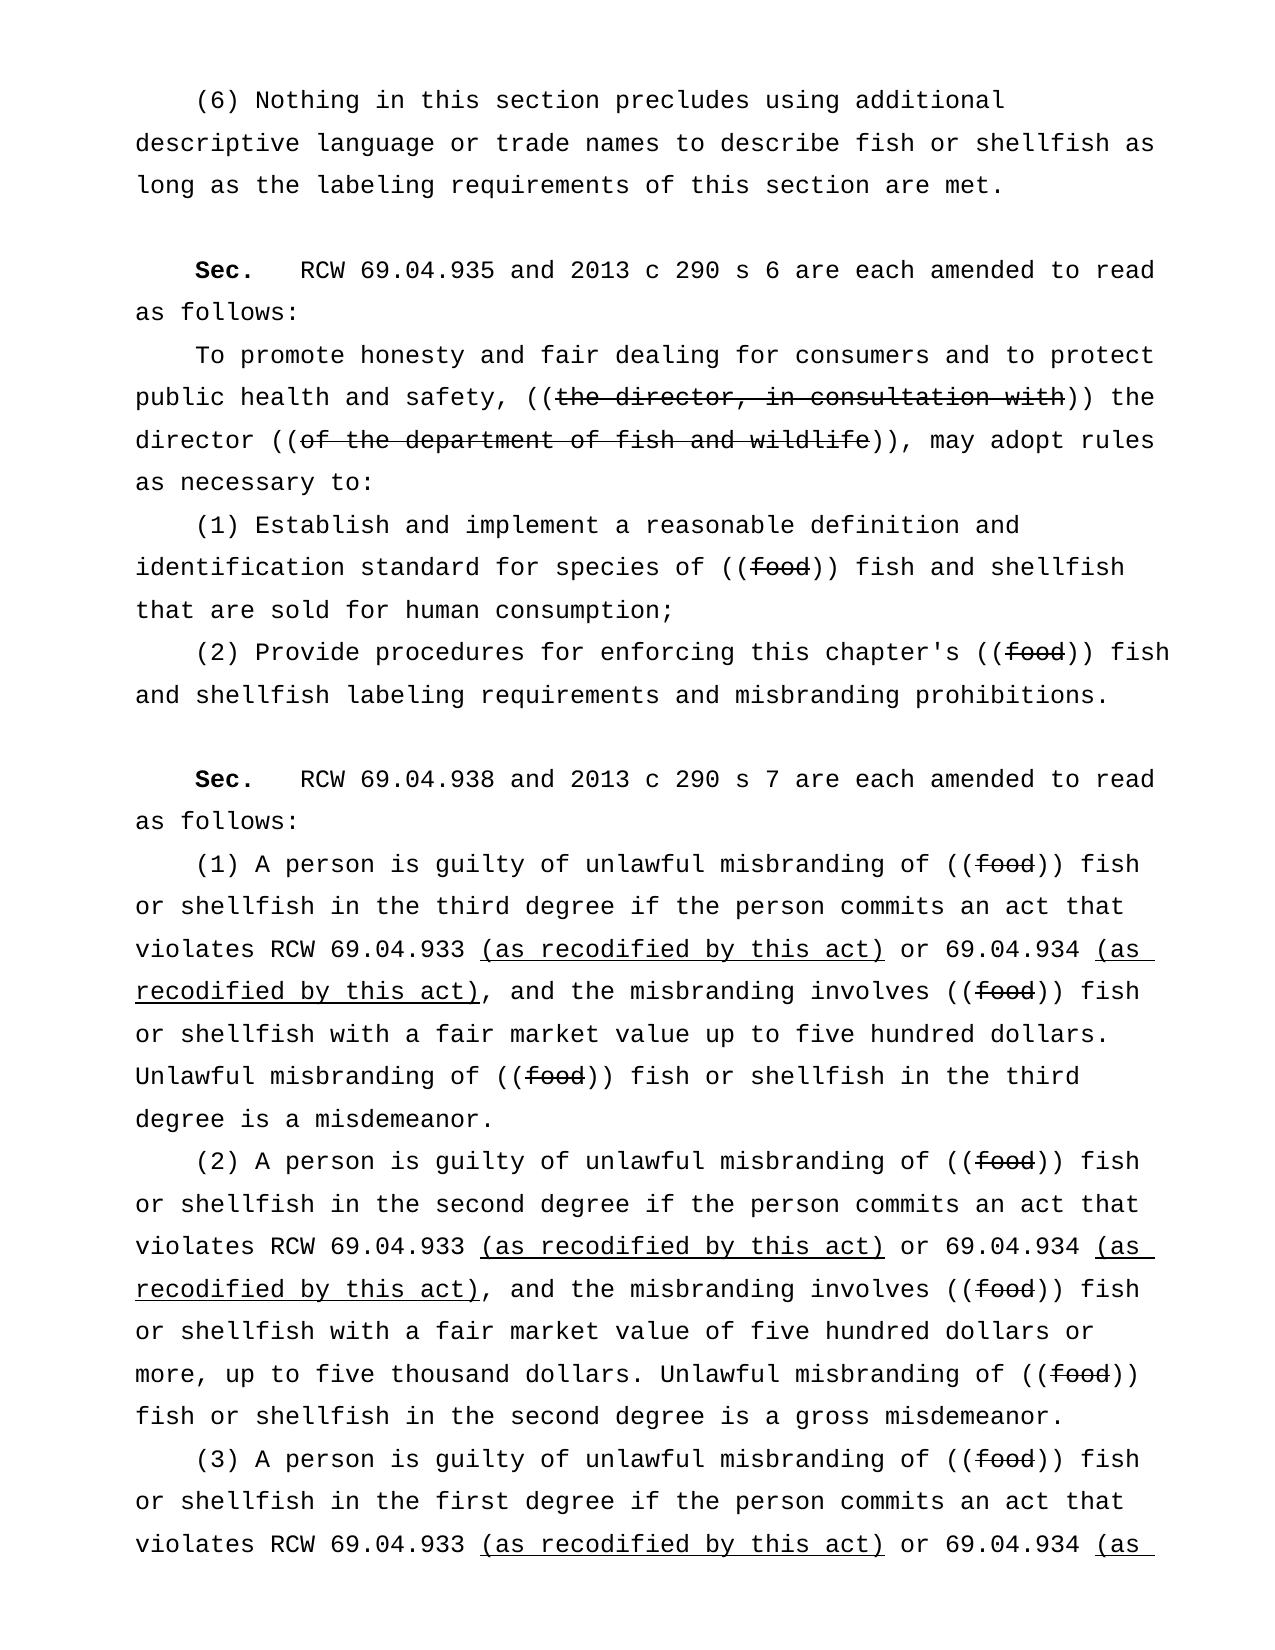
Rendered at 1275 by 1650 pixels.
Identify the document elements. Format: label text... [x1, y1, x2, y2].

text (6) Nothing in this section precludes using additional descriptive language or trade names to describe fish or shellfish as long as the labeling requirements of this section are met. [135, 75, 1170, 202]
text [135, 1433, 1170, 1561]
text Sec. RCW 69.04.938 and 2013 c 290 s 7 are each amended to read as follows: [135, 753, 1170, 838]
text To promote honesty and fair dealing for consumers and to protect public health and safety, ((the director, in consultation with)) the director ((of the department of fish and wildlife)), may adopt rules as necessary to: [135, 329, 1170, 499]
text (2) A person is guilty of unlawful misbranding of ((food)) fish or shellfish in the second degree if the person commits an act that violates RCW 69.04.933 (as recodified by this act) or 69.04.934 (as recodified by this act), and the misbranding involves ((food)) fish or shellfish with a fair market value of five hundred dollars or more, up to five thousand dollars. Unlawful misbranding of ((food)) fish or shellfish in the second degree is a gross misdemeanor. [135, 1136, 1170, 1433]
text (1) Establish and implement a reasonable definition and identification standard for species of ((food)) fish and shellfish that are sold for human consumption; [135, 499, 1170, 627]
text (1) A person is guilty of unlawful misbranding of ((food)) fish or shellfish in the third degree if the person commits an act that violates RCW 69.04.933 (as recodified by this act) or 69.04.934 (as recodified by this act), and the misbranding involves ((food)) fish or shellfish with a fair market value up to five hundred dollars. Unlawful misbranding of ((food)) fish or shellfish in the third degree is a misdemeanor. [135, 838, 1170, 1136]
text (2) Provide procedures for enforcing this chapter's ((food)) fish and shellfish labeling requirements and misbranding prohibitions. [135, 627, 1170, 712]
text Sec. RCW 69.04.935 and 2013 c 290 s 6 are each amended to read as follows: [135, 244, 1170, 329]
